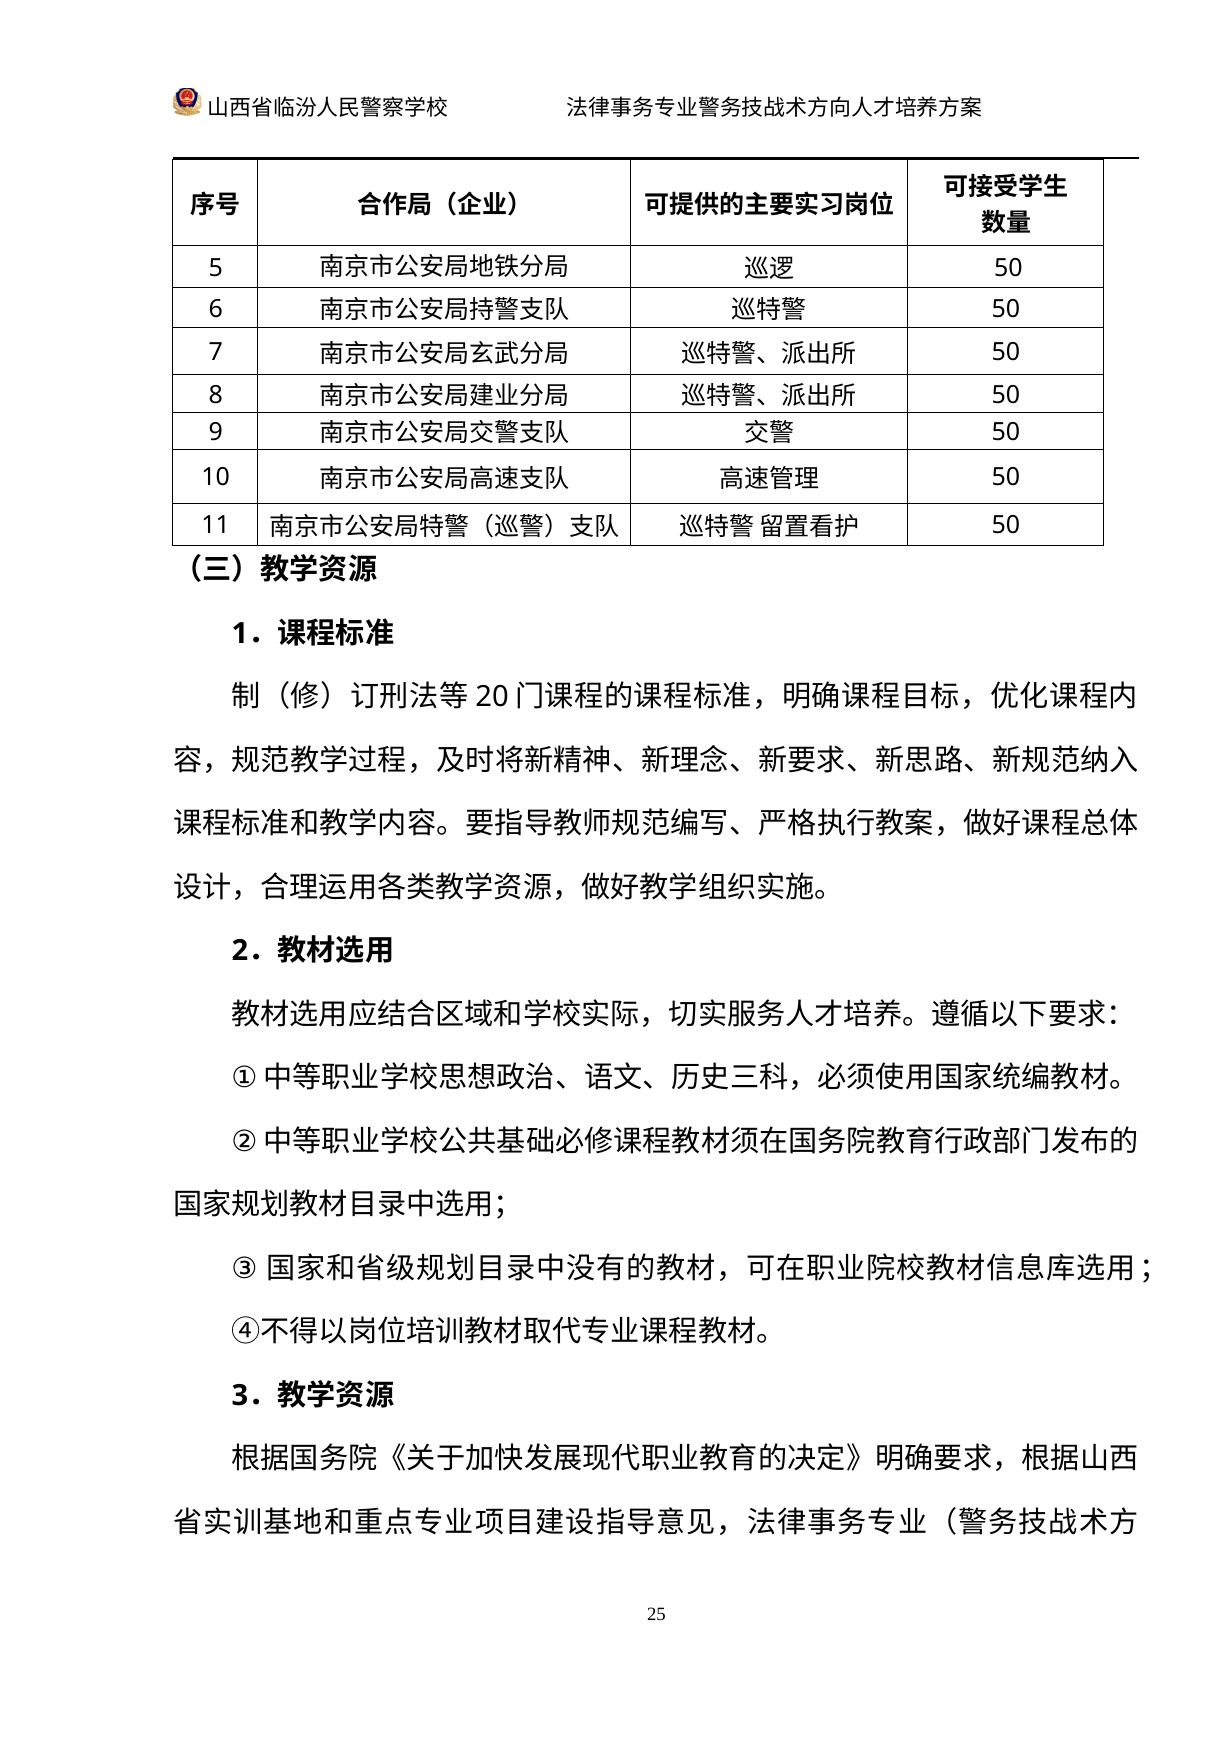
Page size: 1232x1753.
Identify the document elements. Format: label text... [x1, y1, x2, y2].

table_cell 南京市公安局建业分局 [258, 375, 630, 412]
table_cell 5 [173, 246, 257, 287]
table_cell 50 [908, 504, 1103, 545]
text 教材选用应结合区域和学校实际，切实服务人才培养。遵循以下要求： [231, 990, 1139, 1033]
table_cell 南京市公安局玄武分局 [258, 328, 630, 374]
table_cell 南京市公安局地铁分局 [258, 246, 630, 287]
table_header 可接受学生 数量 [908, 160, 1103, 245]
table_cell 50 [908, 450, 1103, 502]
table_cell 巡特警、派出所 [631, 328, 907, 374]
table_cell 巡特警 留置看护 [631, 504, 907, 545]
table_cell 高速管理 [631, 450, 907, 502]
table_cell 10 [173, 450, 257, 502]
table_header 合作局（企业） [258, 160, 630, 245]
table_cell 11 [173, 504, 257, 545]
table_cell 50 [908, 328, 1103, 374]
table_cell 交警 [631, 413, 907, 449]
table_cell 9 [173, 413, 257, 449]
table_cell 50 [908, 413, 1103, 449]
text （三）教学资源 [173, 546, 1139, 588]
table_cell 南京市公安局特警（巡警）支队 [258, 504, 630, 545]
text 2．教材选用 [173, 927, 1139, 969]
table_cell 8 [173, 375, 257, 412]
table_cell 50 [908, 288, 1103, 327]
table_cell 巡特警、派出所 [631, 375, 907, 412]
text 制（修）订刑法等20门课程的课程标准，明确课程目标，优化课程内容，规范教学过程，及时将新精神、新理念、新要求、新思路、新规范纳入课程标准和教学内容。要指导教师规范编写、严格执行教案，做好课程总体设计，合理运用各类教学资源，做好教学组织实施。 [173, 673, 1139, 906]
table_cell 南京市公安局高速支队 [258, 450, 630, 502]
table_cell 50 [908, 375, 1103, 412]
table_cell 巡逻 [631, 246, 907, 287]
text 1．课程标准 [173, 609, 1139, 652]
table_cell 6 [173, 288, 257, 327]
table_cell 南京市公安局交警支队 [258, 413, 630, 449]
table_cell 50 [908, 246, 1103, 287]
table_cell 南京市公安局持警支队 [258, 288, 630, 327]
table_cell 巡特警 [631, 288, 907, 327]
text ③ 国家和省级规划目录中没有的教材，可在职业院校教材信息库选用；④不得以岗位培训教材取代专业课程教材。 [231, 1244, 1139, 1350]
text ①中等职业学校思想政治、语文、历史三科，必须使用国家统编教材。 [231, 1054, 1139, 1096]
text 3．教学资源 [173, 1371, 1139, 1414]
table_header 可提供的主要实习岗位 [631, 160, 907, 245]
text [173, 1435, 1139, 1541]
table_cell 7 [173, 328, 257, 374]
text ②中等职业学校公共基础必修课程教材须在国务院教育行政部门发布的国家规划教材目录中选用； [173, 1117, 1139, 1223]
table_header 序号 [173, 160, 257, 245]
picture [172, 88, 202, 116]
